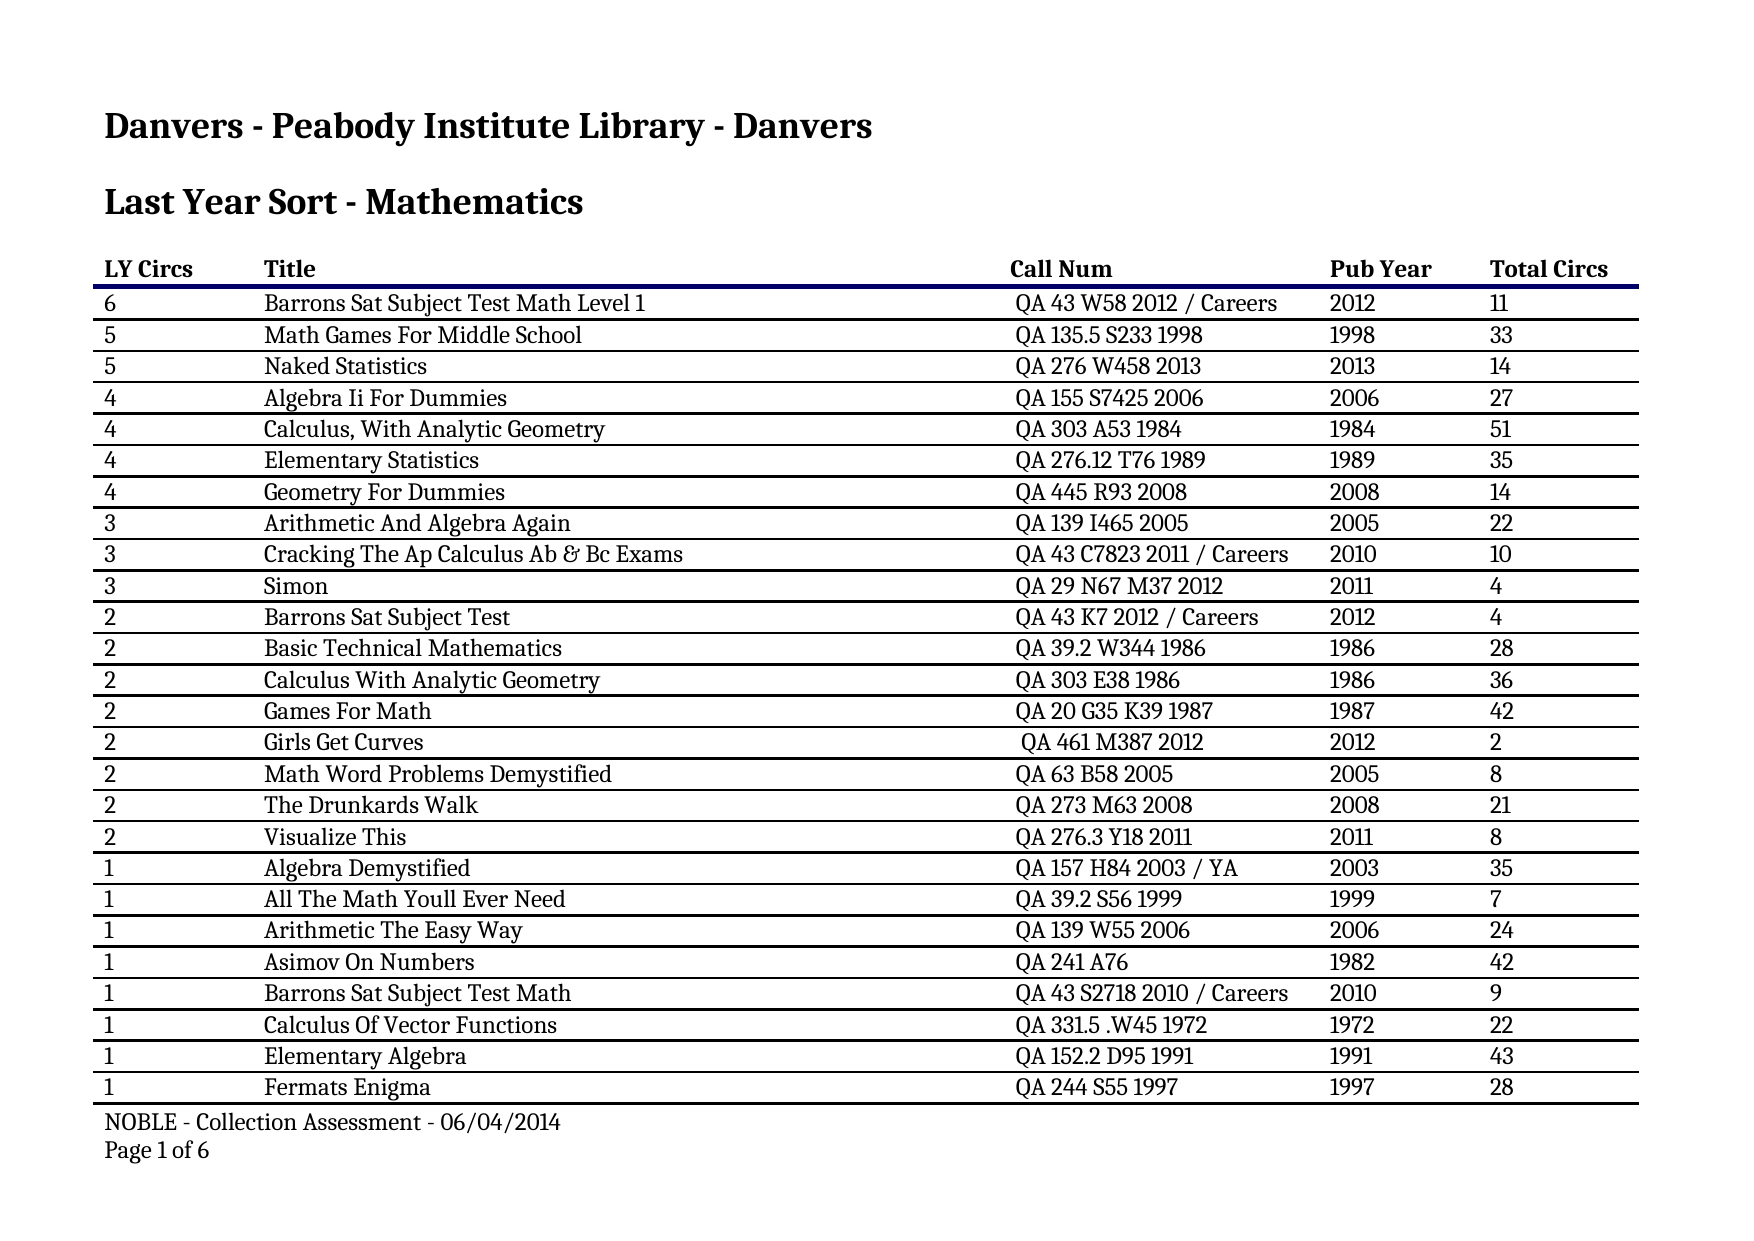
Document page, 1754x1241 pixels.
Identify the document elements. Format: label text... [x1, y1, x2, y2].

table_cell QA 29 N67 M37 2012 [999, 572, 1319, 600]
table_cell 4 [1479, 572, 1638, 600]
table_cell QA 331.5 .W45 1972 [999, 1011, 1319, 1039]
table_cell QA 152.2 D95 1991 [999, 1042, 1319, 1071]
table_header Total Circs [1479, 255, 1638, 284]
text Last Year Sort - Mathematics [104, 181, 1650, 224]
table_cell 22 [1479, 509, 1638, 538]
table_cell 1986 [1319, 666, 1478, 694]
table_cell 2005 [1319, 509, 1478, 538]
table_cell QA 276.3 Y18 2011 [999, 822, 1319, 851]
table_header Pub Year [1319, 255, 1478, 284]
table_cell Elementary Algebra [253, 1042, 999, 1071]
table_cell 1998 [1319, 321, 1478, 349]
table_cell 4 [93, 415, 253, 443]
table_cell 4 [93, 446, 253, 475]
table_cell QA 157 H84 2003 / YA [999, 854, 1319, 882]
table_cell Math Games For Middle School [253, 321, 999, 349]
table_cell 2 [1479, 728, 1638, 757]
table_cell QA 20 G35 K39 1987 [999, 697, 1319, 726]
table_cell QA 39.2 W344 1986 [999, 634, 1319, 663]
table_cell 1997 [1319, 1073, 1478, 1102]
table_cell 35 [1479, 854, 1638, 882]
table_cell Asimov On Numbers [253, 948, 999, 977]
table_cell 1986 [1319, 634, 1478, 663]
table_cell QA 273 M63 2008 [999, 791, 1319, 820]
table_cell 35 [1479, 446, 1638, 475]
table_cell 4 [1479, 603, 1638, 632]
text Danvers - Peabody Institute Library - Danvers [104, 105, 1650, 148]
table_cell 2013 [1319, 352, 1478, 381]
table_cell QA 39.2 S56 1999 [999, 885, 1319, 914]
table_cell 42 [1479, 948, 1638, 977]
table_cell 2008 [1319, 478, 1478, 506]
table_cell Barrons Sat Subject Test [253, 603, 999, 632]
table_cell QA 155 S7425 2006 [999, 383, 1319, 412]
table_cell 5 [93, 352, 253, 381]
table_cell 1972 [1319, 1011, 1478, 1039]
table_cell QA 276.12 T76 1989 [999, 446, 1319, 475]
table_cell 2006 [1319, 383, 1478, 412]
table_cell QA 139 W55 2006 [999, 917, 1319, 945]
table_cell Simon [253, 572, 999, 600]
table_cell 8 [1479, 822, 1638, 851]
table_cell 2 [93, 822, 253, 851]
table_cell 2 [93, 728, 253, 757]
table_cell QA 63 B58 2005 [999, 760, 1319, 788]
table_cell 2 [93, 760, 253, 788]
table_cell Calculus With Analytic Geometry [253, 666, 999, 694]
table_cell QA 43 S2718 2010 / Careers [999, 979, 1319, 1008]
table_header LY Circs [93, 255, 253, 284]
table_cell 7 [1479, 885, 1638, 914]
table_cell 36 [1479, 666, 1638, 694]
table_cell Calculus Of Vector Functions [253, 1011, 999, 1039]
table_cell 2 [93, 634, 253, 663]
table_cell 4 [93, 478, 253, 506]
table_cell 1 [93, 979, 253, 1008]
table_cell Naked Statistics [253, 352, 999, 381]
table_cell 28 [1479, 1073, 1638, 1102]
table_cell 2011 [1319, 822, 1478, 851]
table_cell 14 [1479, 478, 1638, 506]
table_cell 2 [93, 603, 253, 632]
table_cell Elementary Statistics [253, 446, 999, 475]
table_cell 1982 [1319, 948, 1478, 977]
table_header Call Num [999, 255, 1319, 284]
table_cell 21 [1479, 791, 1638, 820]
table_cell Arithmetic And Algebra Again [253, 509, 999, 538]
table_cell 1999 [1319, 885, 1478, 914]
table_cell QA 135.5 S233 1998 [999, 321, 1319, 349]
table_cell Geometry For Dummies [253, 478, 999, 506]
table_cell 10 [1479, 540, 1638, 569]
table_cell 6 [93, 289, 253, 318]
table_cell 27 [1479, 383, 1638, 412]
table_cell 2010 [1319, 979, 1478, 1008]
table_cell 2006 [1319, 917, 1478, 945]
table_cell Fermats Enigma [253, 1073, 999, 1102]
table_cell 43 [1479, 1042, 1638, 1071]
table_cell 5 [93, 321, 253, 349]
table_cell 33 [1479, 321, 1638, 349]
table_cell Barrons Sat Subject Test Math Level 1 [253, 289, 999, 318]
table_cell 42 [1479, 697, 1638, 726]
table_cell 2008 [1319, 791, 1478, 820]
table_cell 14 [1479, 352, 1638, 381]
table_cell 3 [93, 540, 253, 569]
table_cell 1991 [1319, 1042, 1478, 1071]
table_cell The Drunkards Walk [253, 791, 999, 820]
table_cell QA 445 R93 2008 [999, 478, 1319, 506]
table_cell 8 [1479, 760, 1638, 788]
table_cell Games For Math [253, 697, 999, 726]
table_cell 2012 [1319, 289, 1478, 318]
table_cell 24 [1479, 917, 1638, 945]
table_cell Algebra Ii For Dummies [253, 383, 999, 412]
table_header Title [253, 255, 999, 284]
table_cell 2003 [1319, 854, 1478, 882]
table_cell 28 [1479, 634, 1638, 663]
table_cell 2012 [1319, 603, 1478, 632]
table_cell 2011 [1319, 572, 1478, 600]
table_cell 2 [93, 697, 253, 726]
table_cell 51 [1479, 415, 1638, 443]
table_cell 1 [93, 948, 253, 977]
table_cell 1 [93, 1011, 253, 1039]
table_cell 22 [1479, 1011, 1638, 1039]
table_cell 11 [1479, 289, 1638, 318]
table_cell 9 [1479, 979, 1638, 1008]
table_cell Basic Technical Mathematics [253, 634, 999, 663]
table_cell QA 303 E38 1986 [999, 666, 1319, 694]
table_cell 2010 [1319, 540, 1478, 569]
table_cell QA 43 W58 2012 / Careers [999, 289, 1319, 318]
table_cell Math Word Problems Demystified [253, 760, 999, 788]
table_cell Barrons Sat Subject Test Math [253, 979, 999, 1008]
table_cell 1 [93, 1042, 253, 1071]
table_cell 2012 [1319, 728, 1478, 757]
table_cell QA 139 I465 2005 [999, 509, 1319, 538]
table_cell Visualize This [253, 822, 999, 851]
table_cell 4 [93, 383, 253, 412]
table_cell 1989 [1319, 446, 1478, 475]
table_cell 1 [93, 1073, 253, 1102]
table_cell Arithmetic The Easy Way [253, 917, 999, 945]
table_cell 3 [93, 509, 253, 538]
table_cell Cracking The Ap Calculus Ab & Bc Exams [253, 540, 999, 569]
table_cell 3 [93, 572, 253, 600]
table_cell QA 461 M387 2012 [999, 728, 1319, 757]
table_cell Girls Get Curves [253, 728, 999, 757]
table_cell 2 [93, 791, 253, 820]
table_cell QA 303 A53 1984 [999, 415, 1319, 443]
table_cell 1 [93, 917, 253, 945]
table_cell QA 276 W458 2013 [999, 352, 1319, 381]
table_cell 2 [93, 666, 253, 694]
table_cell Algebra Demystified [253, 854, 999, 882]
table_cell QA 43 K7 2012 / Careers [999, 603, 1319, 632]
table_cell 2005 [1319, 760, 1478, 788]
table_cell Calculus, With Analytic Geometry [253, 415, 999, 443]
table_cell 1 [93, 885, 253, 914]
table_cell QA 241 A76 [999, 948, 1319, 977]
table_cell QA 43 C7823 2011 / Careers [999, 540, 1319, 569]
table_cell QA 244 S55 1997 [999, 1073, 1319, 1102]
table_cell 1984 [1319, 415, 1478, 443]
table_cell All The Math Youll Ever Need [253, 885, 999, 914]
table_cell 1987 [1319, 697, 1478, 726]
table_cell 1 [93, 854, 253, 882]
